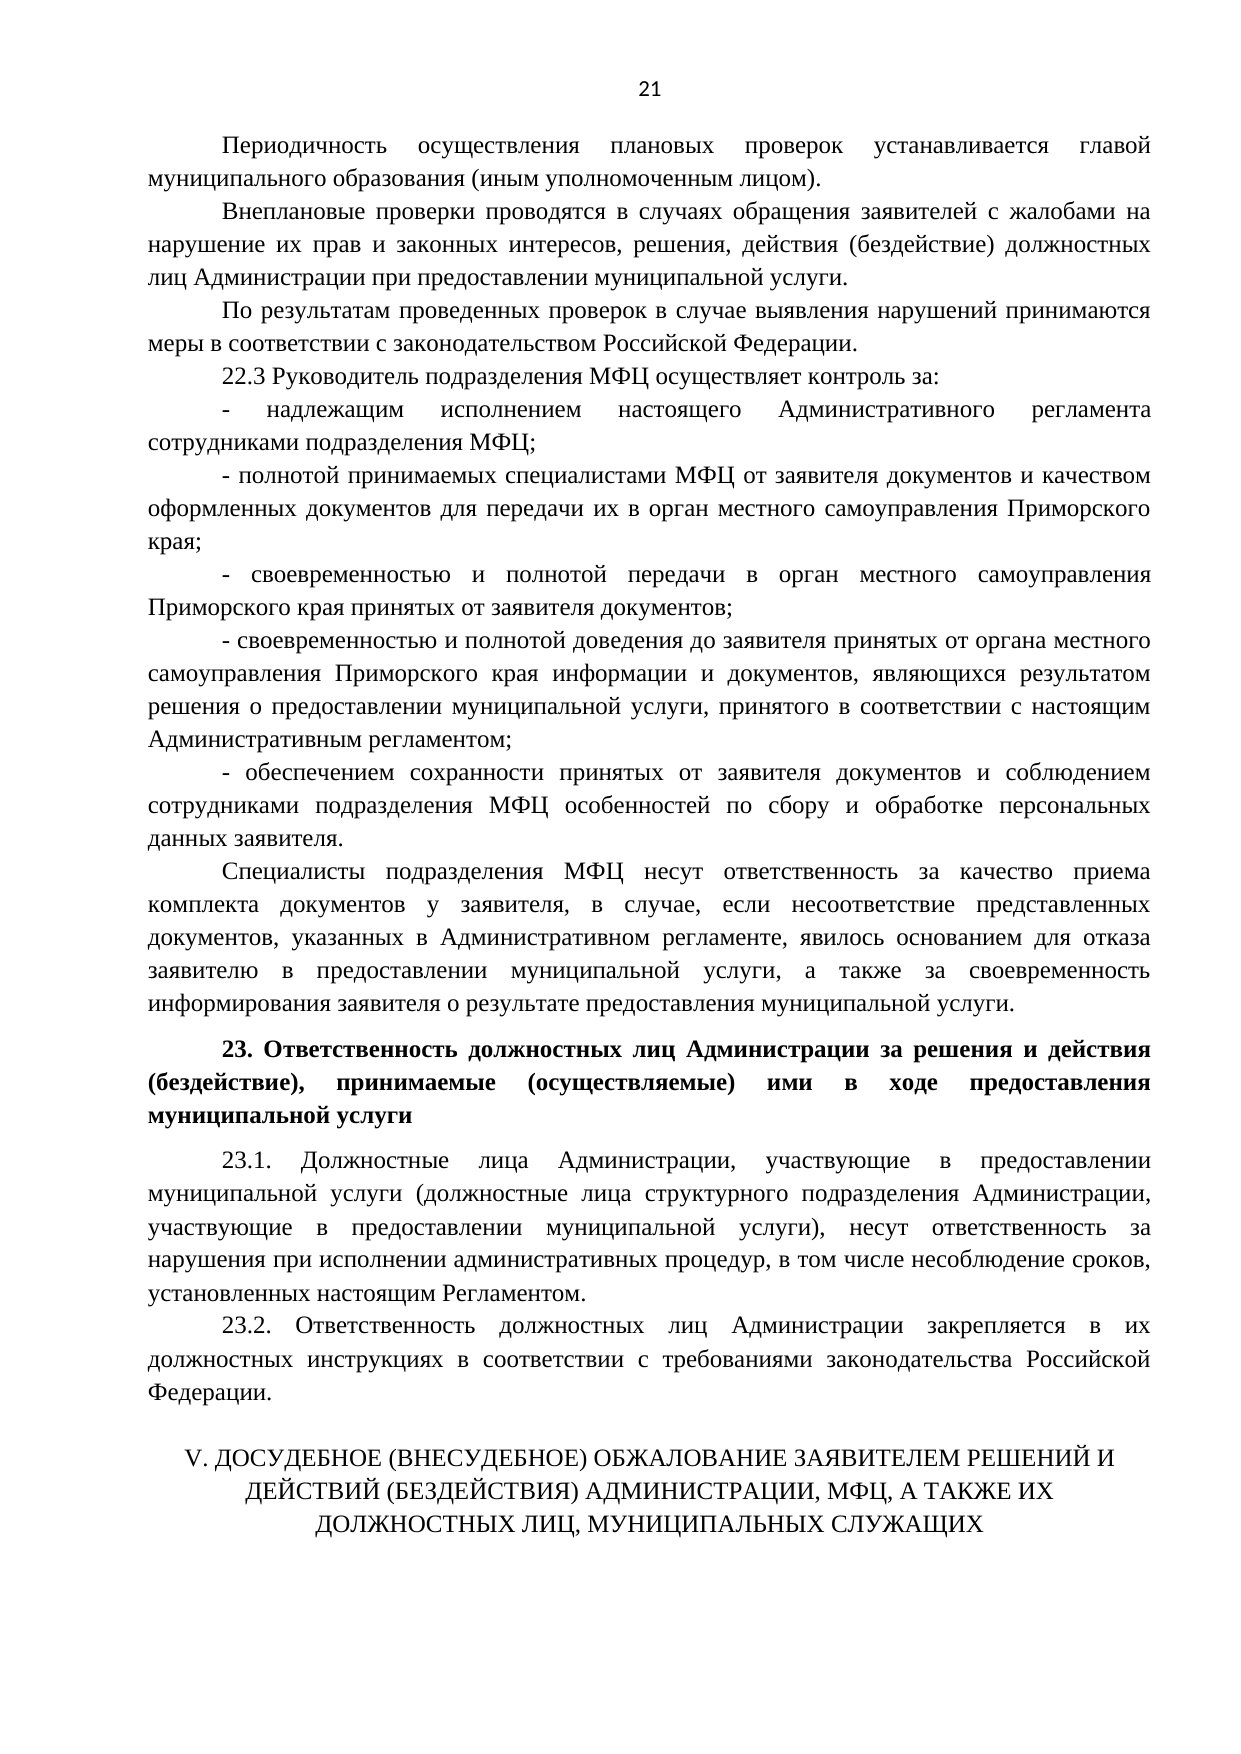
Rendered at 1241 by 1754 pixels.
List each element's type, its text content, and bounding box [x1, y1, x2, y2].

text - обеспечением сохранности принятых от заявителя документов и соблюдением сотрудниками подразделения МФЦ особенностей по сбору и обработке персональных данных заявителя. [148, 757, 1152, 852]
text Периодичность осуществления плановых проверок устанавливается главой муниципального образования (иным уполномоченным лицом). [148, 130, 1152, 192]
text - своевременностью и полнотой передачи в орган местного самоуправления Приморского края принятых от заявителя документов; [148, 559, 1152, 621]
text - надлежащим исполнением настоящего Административного регламента сотрудниками подразделения МФЦ; [148, 394, 1152, 456]
text 23.2. Ответственность должностных лиц Администрации закрепляется в их должностных инструкциях в соответствии с требованиями законодательства Российской Федерации. [148, 1311, 1152, 1405]
text Специалисты подразделения МФЦ несут ответственность за качество приема комплекта документов у заявителя, в случае, если несоответствие представленных документов, указанных в Административном регламенте, явилось основанием для отказа заявителю в предоставлении муниципальной услуги, а также за своевременность информирования заявителя о результате предоставления муниципальной услуги. [148, 856, 1152, 1017]
text 23.1. Должностные лица Администрации, участвующие в предоставлении муниципальной услуги (должностные лица структурного подразделения Администрации, участвующие в предоставлении муниципальной услуги), несут ответственность за нарушения при исполнении административных процедур, в том числе несоблюдение сроков, установленных настоящим Регламентом. [148, 1146, 1152, 1306]
text Внеплановые проверки проводятся в случаях обращения заявителей с жалобами на нарушение их прав и законных интересов, решения, действия (бездействие) должностных лиц Администрации при предоставлении муниципальной услуги. [148, 196, 1152, 291]
text - полнотой принимаемых специалистами МФЦ от заявителя документов и качеством оформленных документов для передачи их в орган местного самоуправления Приморского края; [148, 460, 1152, 555]
title 23. Ответственность должностных лиц Администрации за решения и действия (бездействие), принимаемые (осуществляемые) ими в ходе предоставления муниципальной услуги [148, 1034, 1152, 1129]
text V. ДОСУДЕБНОЕ (ВНЕСУДЕБНОЕ) ОБЖАЛОВАНИЕ ЗАЯВИТЕЛЕМ РЕШЕНИЙ И ДЕЙСТВИЙ (БЕЗДЕЙСТВИЯ) АДМИНИСТРАЦИИ, МФЦ, А ТАКЖЕ ИХ ДОЛЖНОСТНЫХ ЛИЦ, МУНИЦИПАЛЬНЫХ СЛУЖАЩИХ [148, 1443, 1152, 1537]
text 22.3 Руководитель подразделения МФЦ осуществляет контроль за: [148, 361, 1152, 390]
text - своевременностью и полнотой доведения до заявителя принятых от органа местного самоуправления Приморского края информации и документов, являющихся результатом решения о предоставлении муниципальной услуги, принятого в соответствии с настоящим Административным регламентом; [148, 625, 1152, 753]
text По результатам проведенных проверок в случае выявления нарушений принимаются меры в соответствии с законодательством Российской Федерации. [148, 295, 1152, 357]
